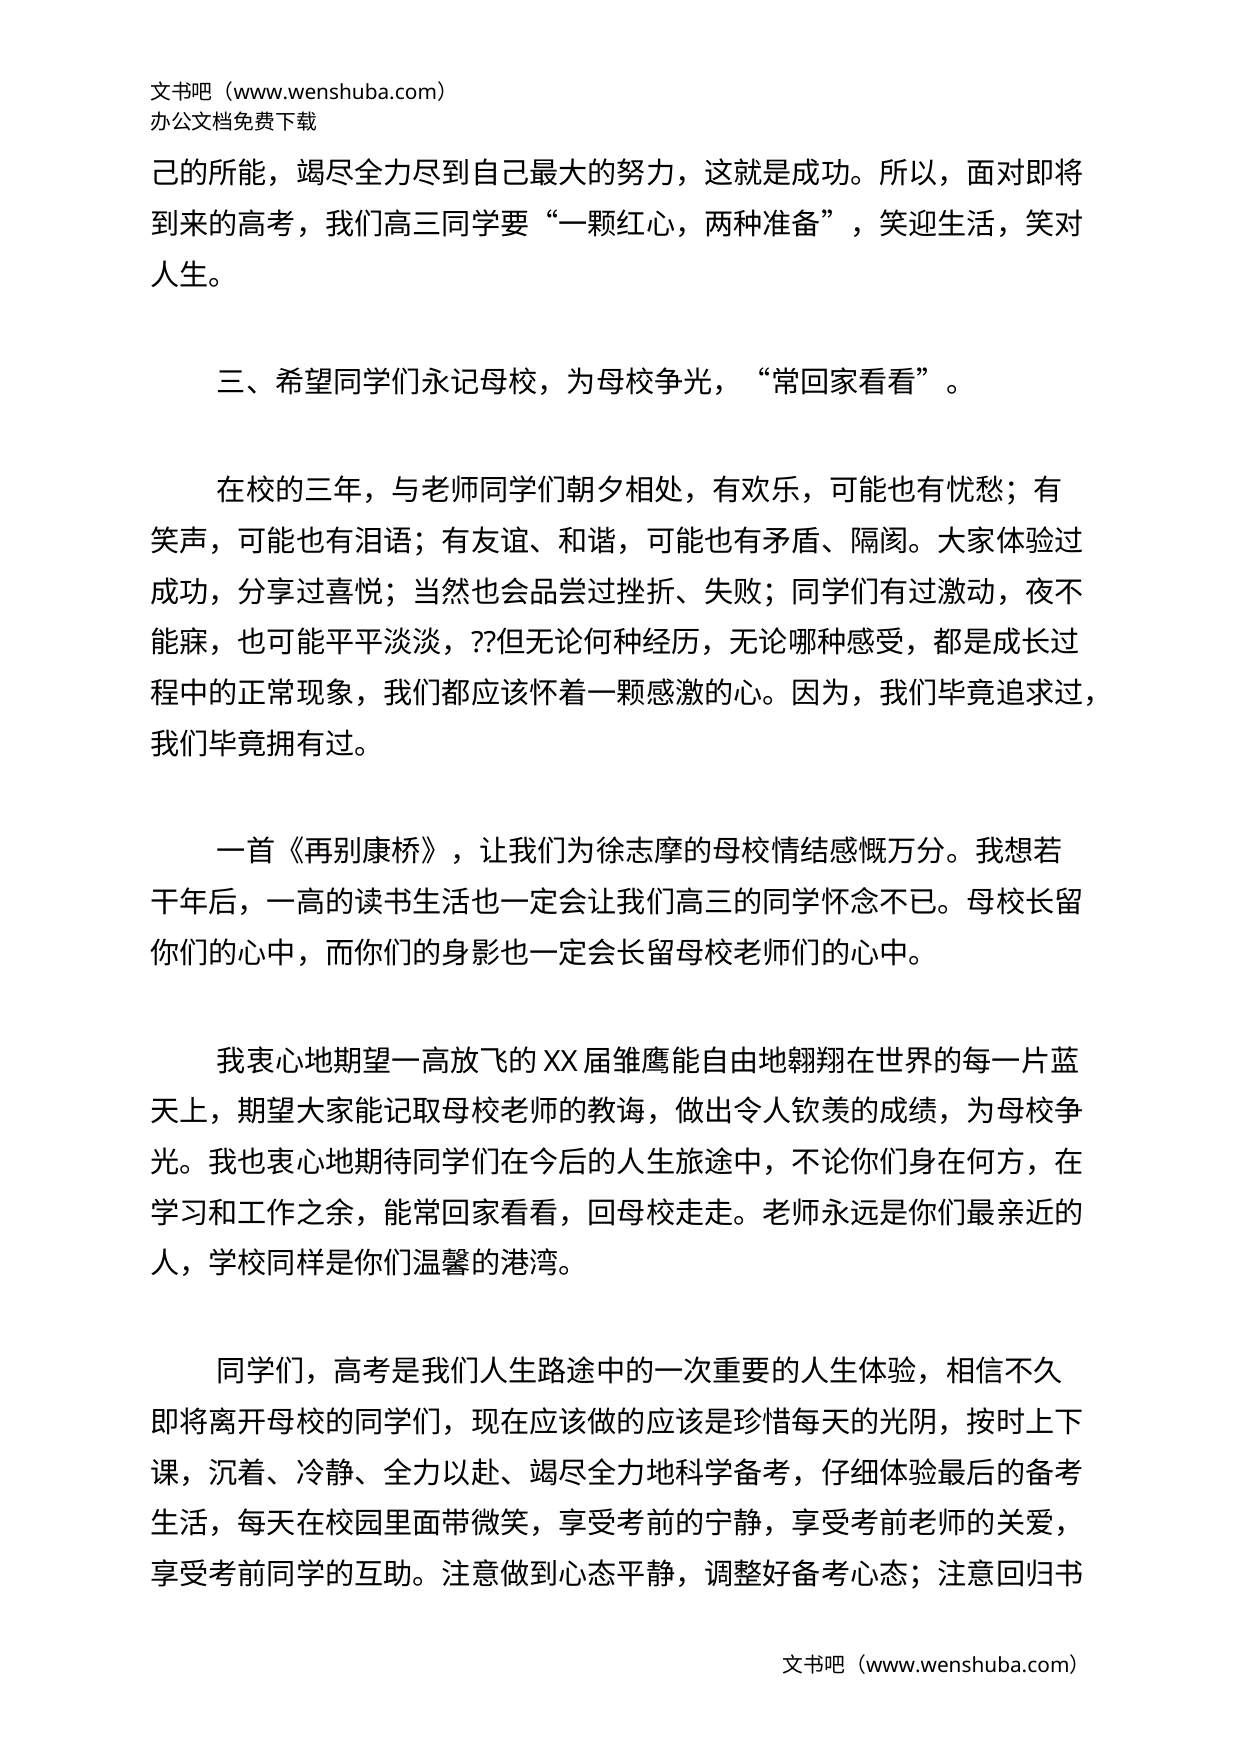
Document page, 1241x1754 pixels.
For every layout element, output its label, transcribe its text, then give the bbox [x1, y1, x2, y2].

text 我衷心地期望一高放飞的XX届雏鹰能自由地翱翔在世界的每一片蓝天上，期望大家能记取母校老师的教诲，做出令人钦羡的成绩，为母校争光。我也衷心地期待同学们在今后的人生旅途中，不论你们身在何方，在学习和工作之余，能常回家看看，回母校走走。老师永远是你们最亲近的人，学校同样是你们温馨的港湾。 [150, 1037, 1090, 1282]
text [150, 150, 1090, 294]
text 三、希望同学们永记母校，为母校争光，“常回家看看”。 [150, 359, 1090, 401]
text 在校的三年，与老师同学们朝夕相处，有欢乐，可能也有忧愁；有笑声，可能也有泪语；有友谊、和谐，可能也有矛盾、隔阂。大家体验过成功，分享过喜悦；当然也会品尝过挫折、失败；同学们有过激动，夜不能寐，也可能平平淡淡，??但无论何种经历，无论哪种感受，都是成长过程中的正常现象，我们都应该怀着一颗感激的心。因为，我们毕竟追求过，我们毕竟拥有过。 [150, 467, 1090, 763]
text 一首《再别康桥》，让我们为徐志摩的母校情结感慨万分。我想若干年后，一高的读书生活也一定会让我们高三的同学怀念不已。母校长留你们的心中，而你们的身影也一定会长留母校老师们的心中。 [150, 828, 1090, 972]
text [150, 1348, 1090, 1593]
